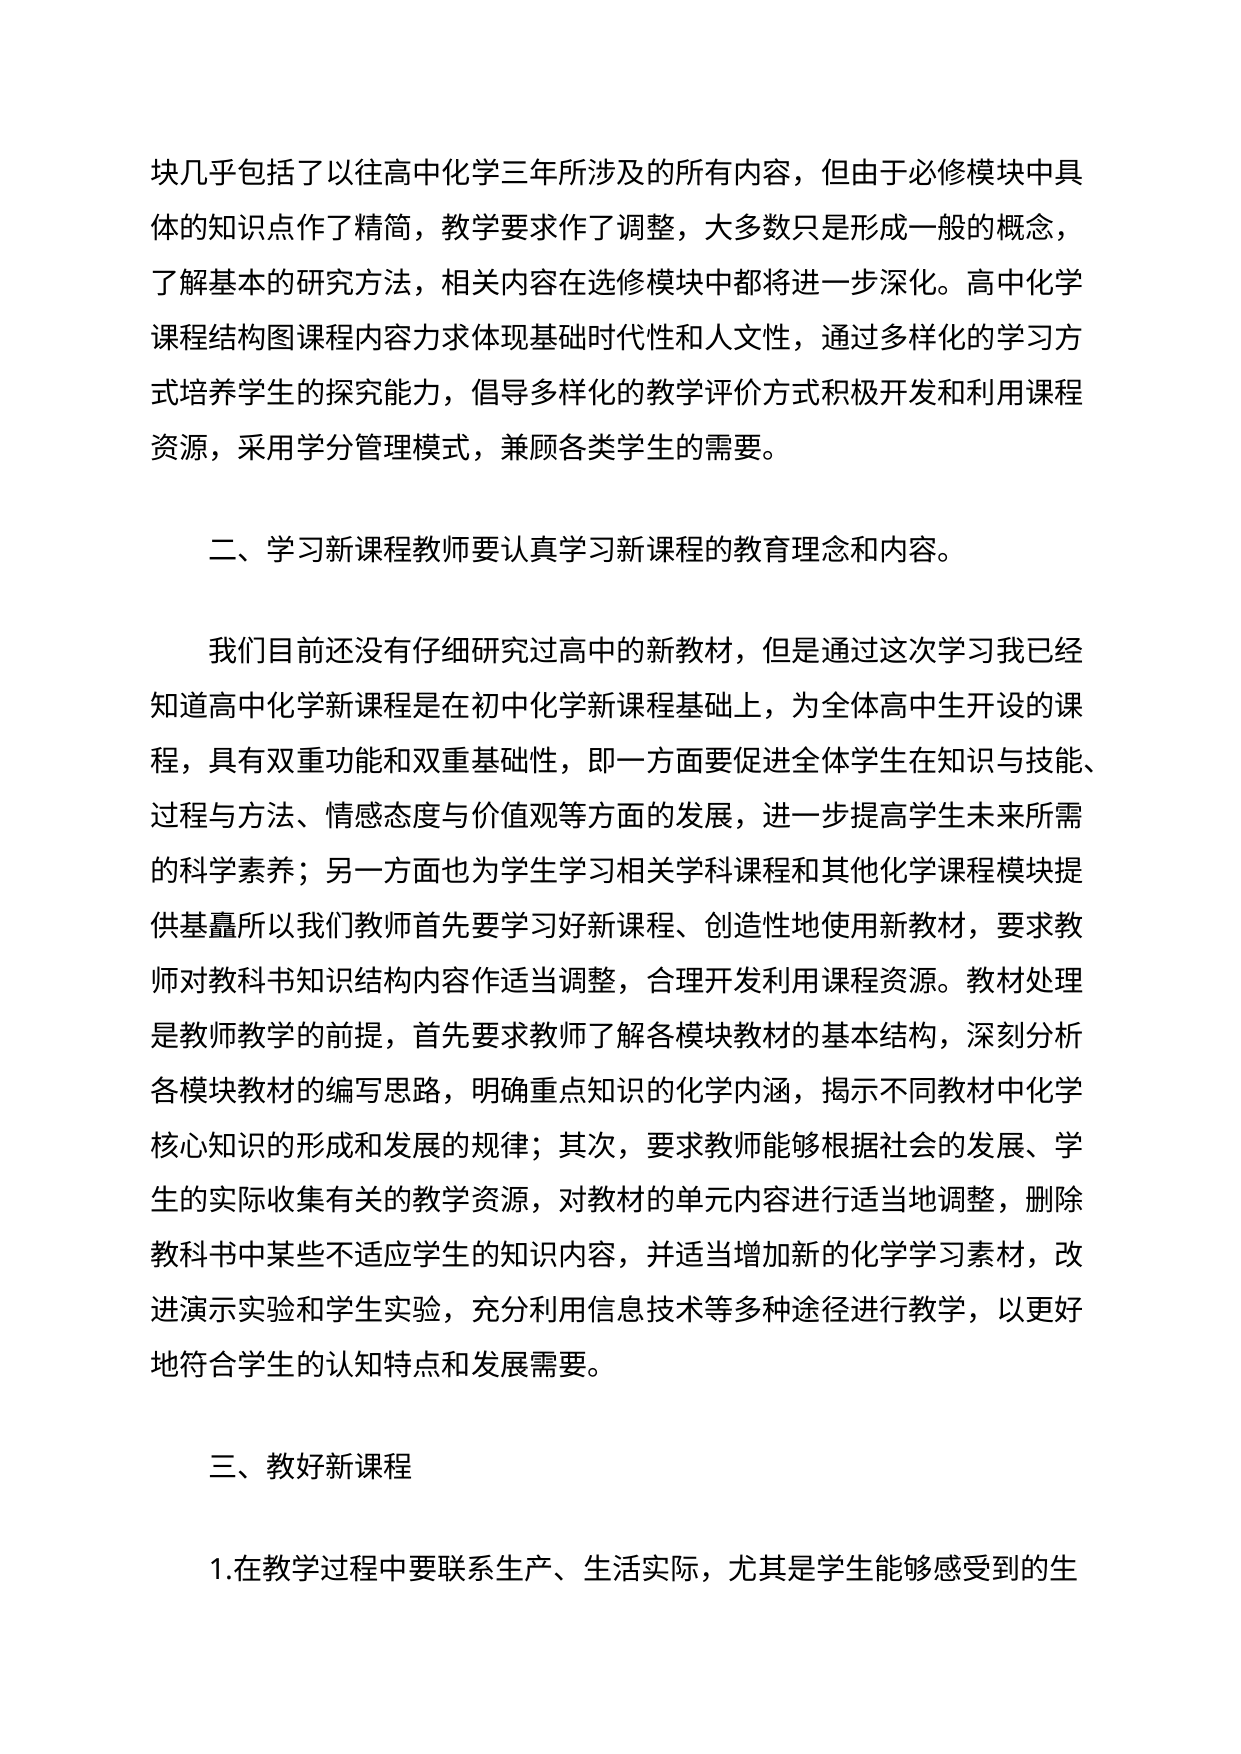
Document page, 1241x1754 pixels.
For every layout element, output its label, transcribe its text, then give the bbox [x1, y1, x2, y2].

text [150, 150, 1090, 467]
text 三、教好新课程 [150, 1443, 1090, 1486]
text 二、学习新课程教师要认真学习新课程的教育理念和内容。 [150, 526, 1090, 568]
text 我们目前还没有仔细研究过高中的新教材，但是通过这次学习我已经知道高中化学新课程是在初中化学新课程基础上，为全体高中生开设的课程，具有双重功能和双重基础性，即一方面要促进全体学生在知识与技能、过程与方法、情感态度与价值观等方面的发展，进一步提高学生未来所需的科学素养；另一方面也为学生学习相关学科课程和其他化学课程模块提供基矗所以我们教师首先要学习好新课程、创造性地使用新教材，要求教师对教科书知识结构内容作适当调整，合理开发利用课程资源。教材处理是教师教学的前提，首先要求教师了解各模块教材的基本结构，深刻分析各模块教材的编写思路，明确重点知识的化学内涵，揭示不同教材中化学核心知识的形成和发展的规律；其次，要求教师能够根据社会的发展、学生的实际收集有关的教学资源，对教材的单元内容进行适当地调整，删除教科书中某些不适应学生的知识内容，并适当增加新的化学学习素材，改进演示实验和学生实验，充分利用信息技术等多种途径进行教学，以更好地符合学生的认知特点和发展需要。 [150, 628, 1090, 1384]
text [150, 1545, 1090, 1588]
